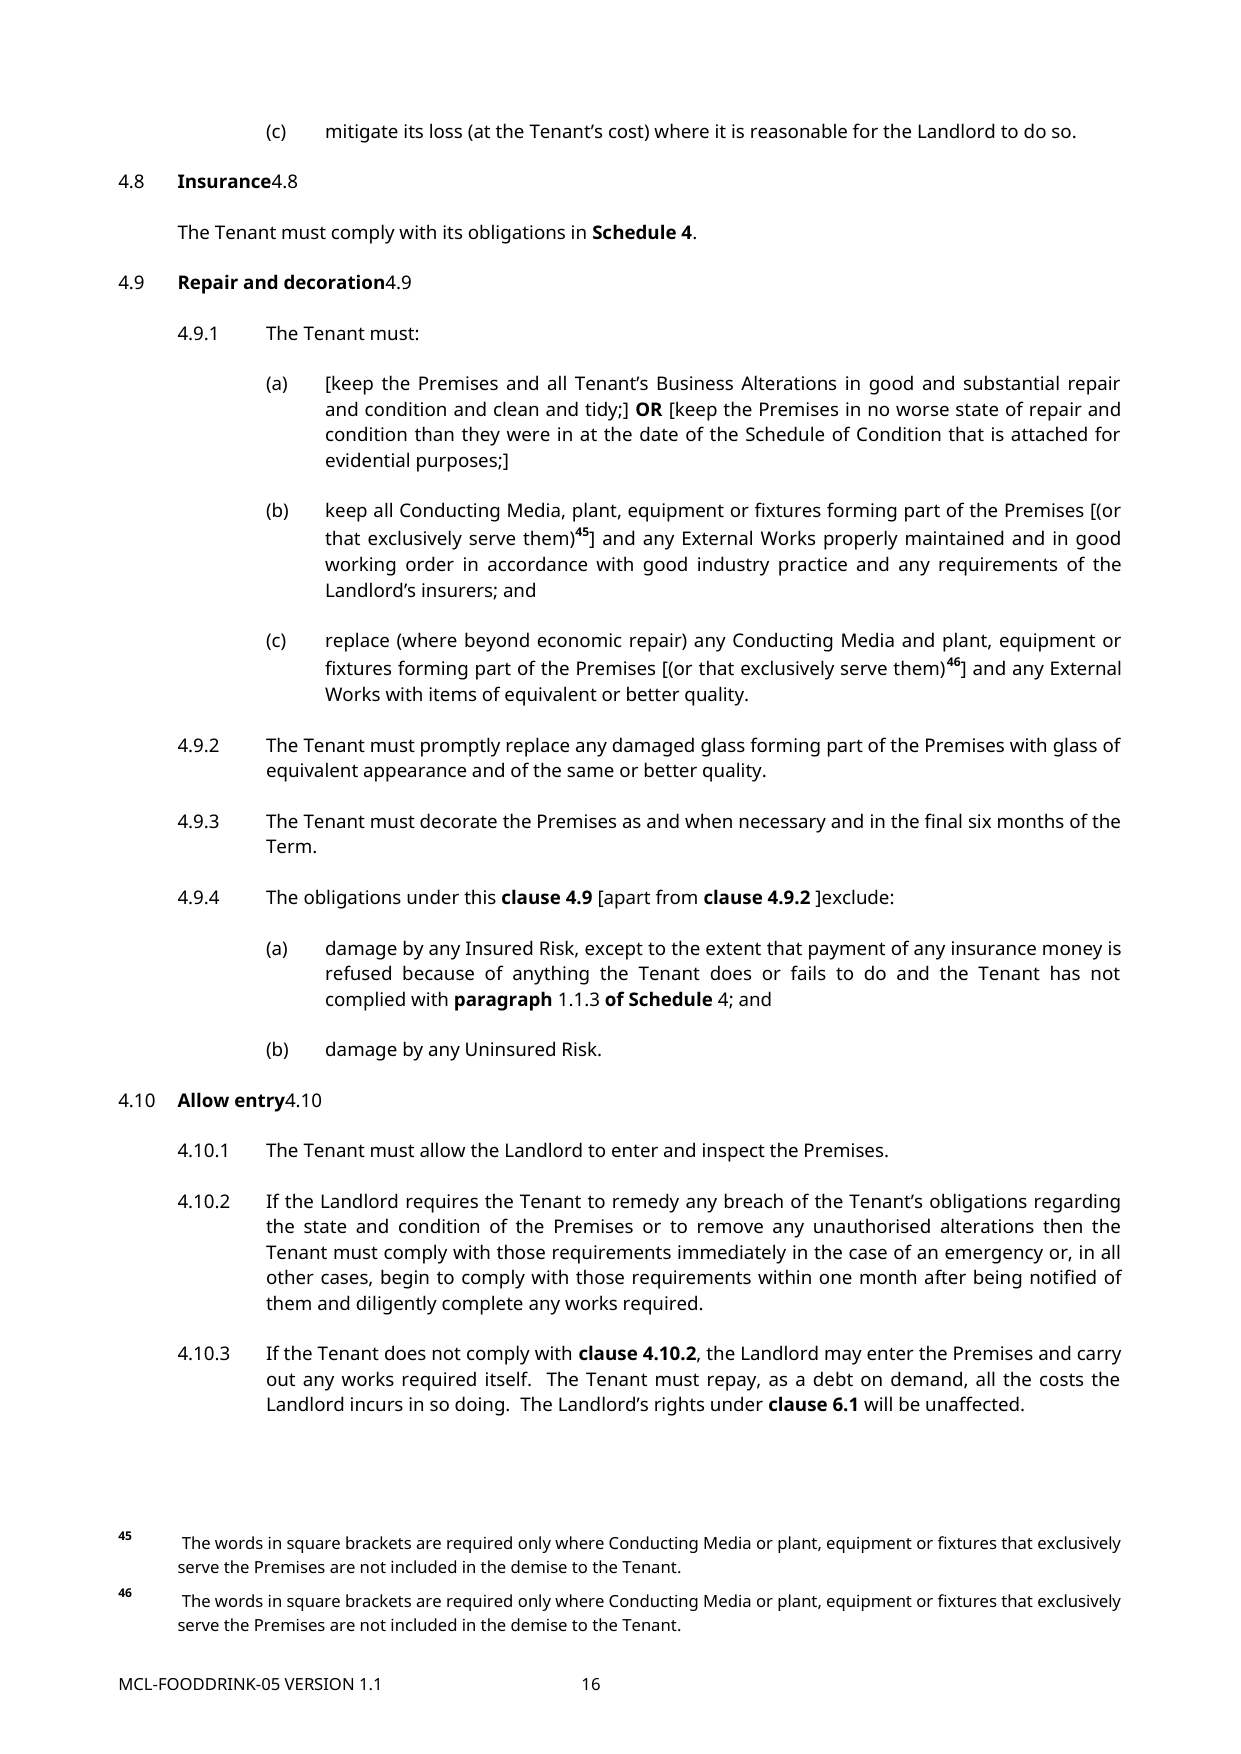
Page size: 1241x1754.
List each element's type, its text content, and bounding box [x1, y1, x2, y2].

text If the Tenant does not comply with clause 4.10.2, the Landlord may enter the Premises and carry out any works required itself. The Tenant must repay, as a debt on demand, all the costs the Landlord incurs in so doing. The Landlord’s rights under clause 6.1 will be unaffected. [177, 1341, 1122, 1417]
text mitigate its loss (at the Tenant’s cost) where it is reasonable for the Landlord to do so. [266, 118, 1122, 144]
text The Tenant must: [177, 320, 1122, 346]
text The Tenant must decorate the Premises as and when necessary and in the final six months of the Term. [177, 808, 1122, 859]
text [keep the Premises and all Tenant’s Business Alterations in good and substantial repair and condition and clean and tidy;] OR [keep the Premises in no worse state of repair and condition than they were in at the date of the Schedule of Condition that is attached for evidential purposes;] [266, 371, 1122, 473]
text The Tenant must promptly replace any damaged glass forming part of the Premises with glass of equivalent appearance and of the same or better quality. [177, 732, 1122, 783]
text replace (where beyond economic repair) any Conducting Media and plant, equipment or fixtures forming part of the Premises [(or that exclusively serve them)] and any External Works with items of equivalent or better quality. [266, 628, 1122, 707]
text damage by any Uninsured Risk. [266, 1036, 1122, 1062]
text damage by any Insured Risk, except to the extent that payment of any insurance money is refused because of anything the Tenant does or fails to do and the Tenant has not complied with paragraph 1.1.3 of Schedule 4; and [266, 935, 1122, 1011]
text The obligations under this clause 4.9 [apart from clause 4.9.2 ]exclude: [177, 884, 1122, 910]
text The Tenant must allow the Landlord to enter and inspect the Premises. [177, 1137, 1122, 1163]
text The Tenant must comply with its obligations in Schedule 4. [177, 219, 1122, 245]
text If the Landlord requires the Tenant to remedy any breach of the Tenant’s obligations regarding the state and condition of the Premises or to remove any unauthorised alterations then the Tenant must comply with those requirements immediately in the case of an emergency or, in all other cases, begin to comply with those requirements within one month after being notified of them and diligently complete any works required. [177, 1188, 1122, 1316]
text keep all Conducting Media, plant, equipment or fixtures forming part of the Premises [(or that exclusively serve them)] and any External Works properly maintained and in good working order in accordance with good industry practice and any requirements of the Landlord’s insurers; and [266, 498, 1122, 603]
